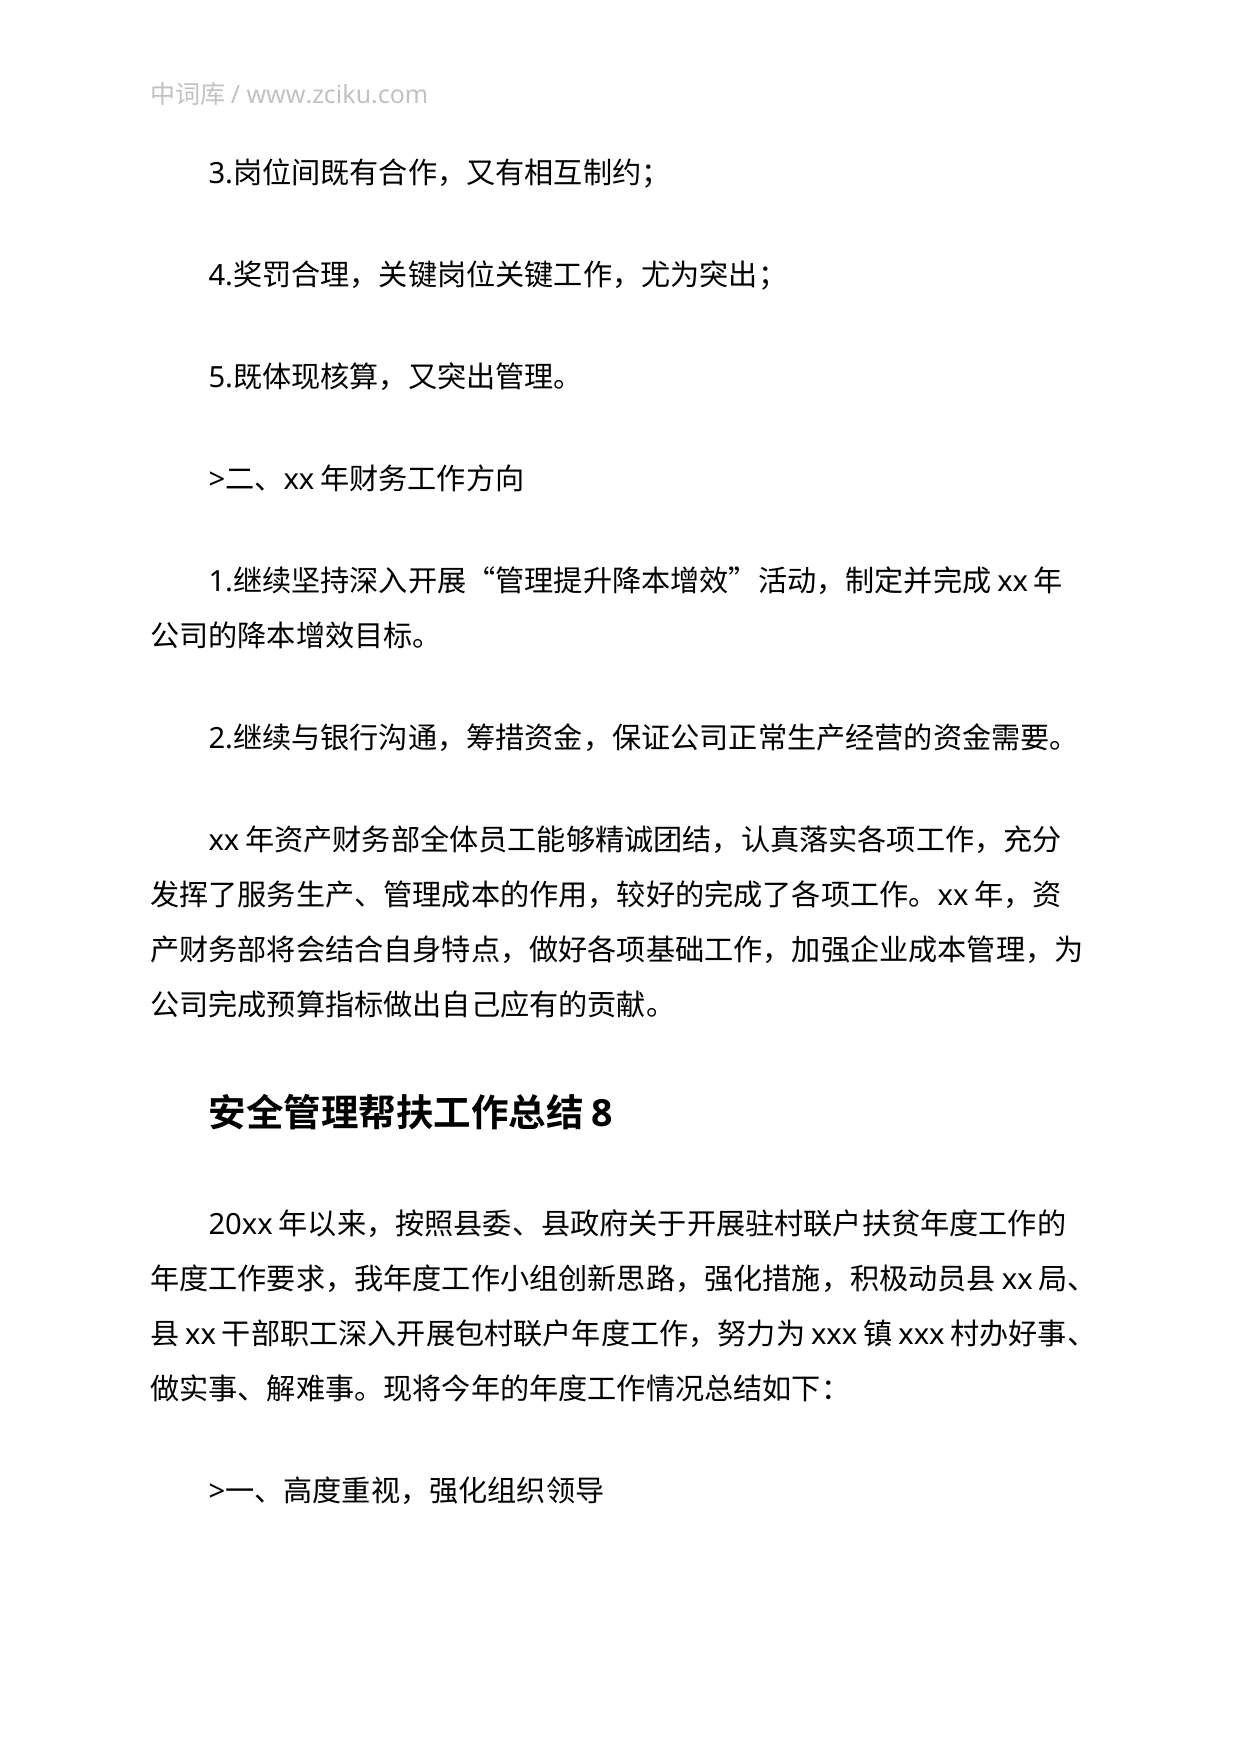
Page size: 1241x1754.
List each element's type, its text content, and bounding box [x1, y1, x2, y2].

text xx年资产财务部全体员工能够精诚团结，认真落实各项工作，充分发挥了服务生产、管理成本的作用，较好的完成了各项工作。xx年，资产财务部将会结合自身特点，做好各项基础工作，加强企业成本管理，为公司完成预算指标做出自己应有的贡献。 [150, 817, 1090, 1024]
text >二、xx年财务工作方向 [150, 456, 1090, 498]
text 4.奖罚合理，关键岗位关键工作，尤为突出； [150, 252, 1090, 294]
text 2.继续与银行沟通，筹措资金，保证公司正常生产经营的资金需要。 [150, 715, 1090, 757]
text >一、高度重视，强化组织领导 [150, 1468, 1090, 1510]
text 20xx年以来，按照县委、县政府关于开展驻村联户扶贫年度工作的年度工作要求，我年度工作小组创新思路，强化措施，积极动员县xx局、县xx干部职工深入开展包村联户年度工作，努力为xxx镇xxx村办好事、做实事、解难事。现将今年的年度工作情况总结如下： [150, 1201, 1090, 1408]
text 3.岗位间既有合作，又有相互制约； [150, 150, 1090, 192]
text 1.继续坚持深入开展“管理提升降本增效”活动，制定并完成xx年公司的降本增效目标。 [150, 558, 1090, 655]
text 安全管理帮扶工作总结8 [150, 1083, 1090, 1138]
text 5.既体现核算，又突出管理。 [150, 354, 1090, 396]
